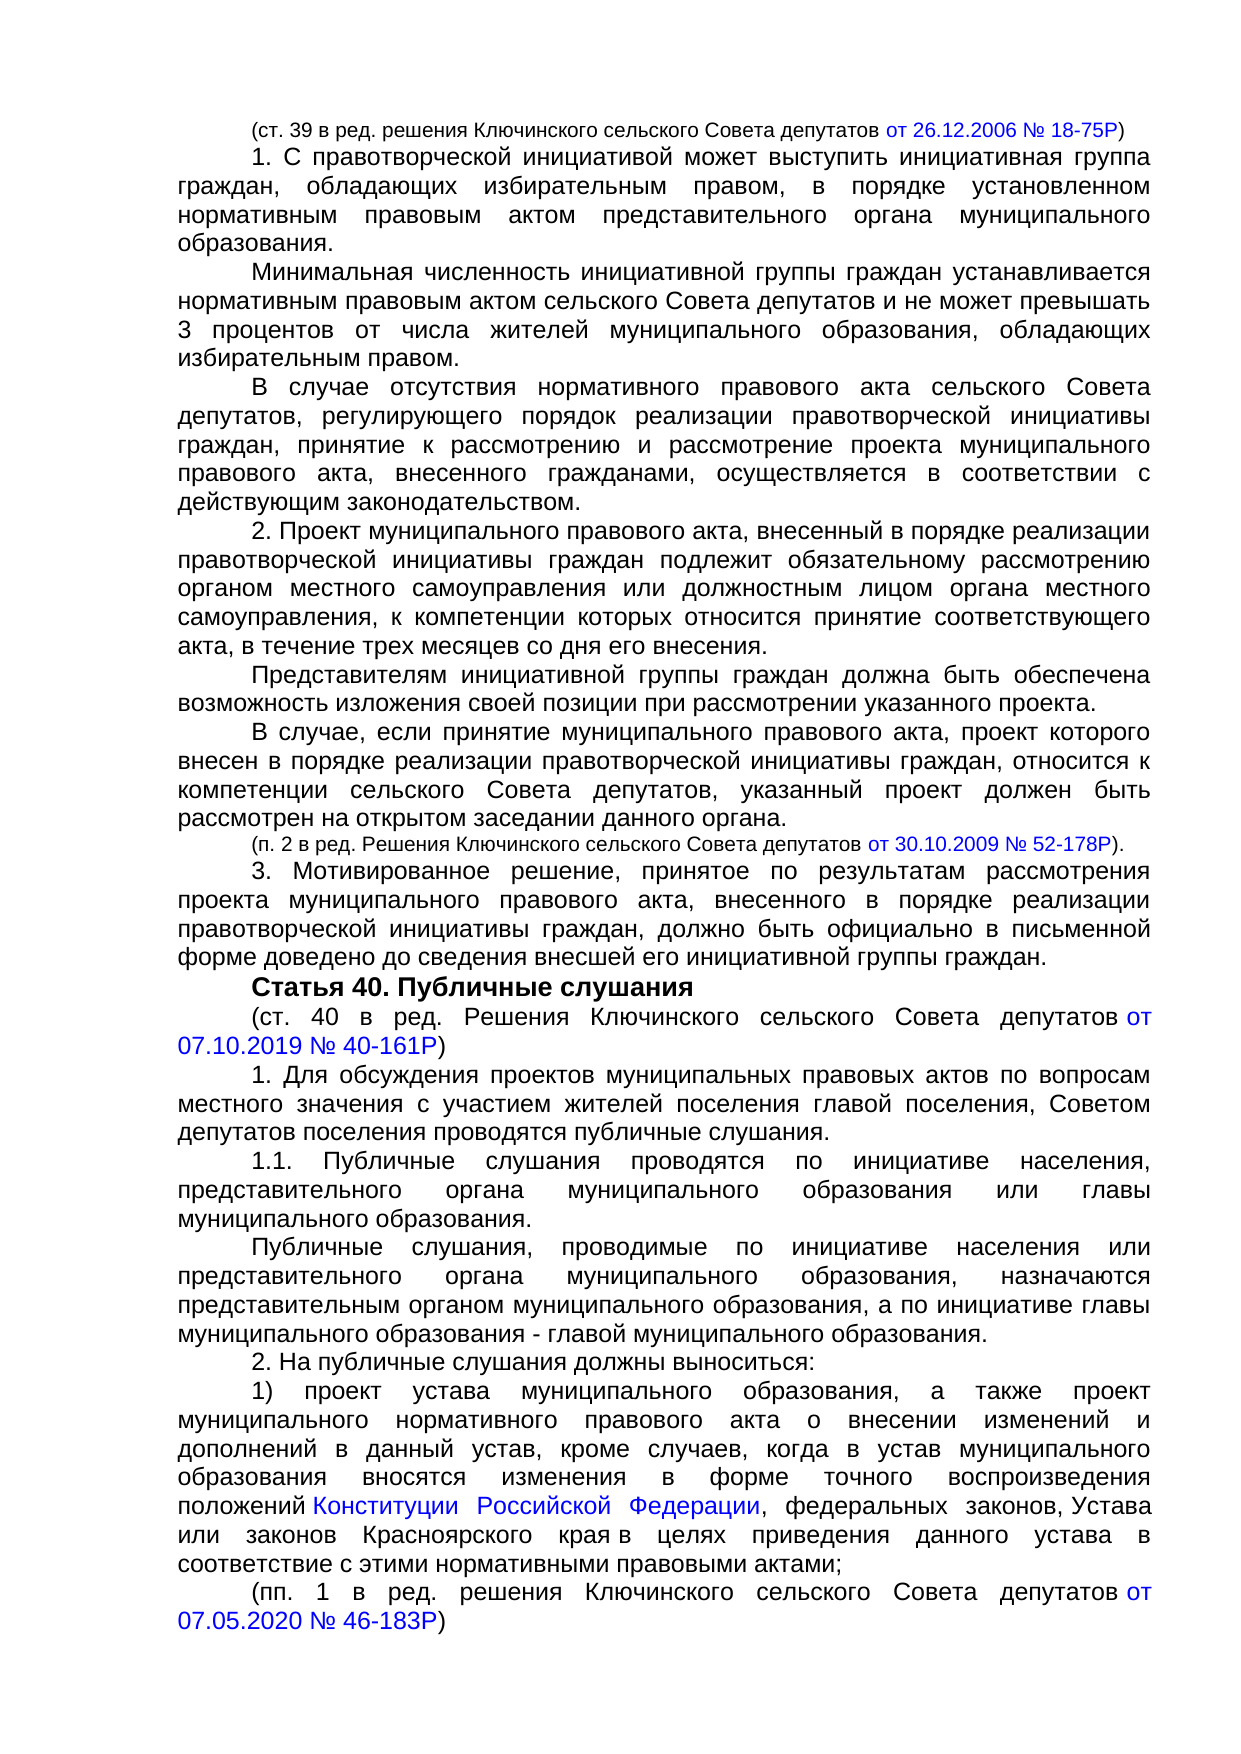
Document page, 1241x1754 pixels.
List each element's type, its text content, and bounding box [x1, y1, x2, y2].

text Статья 40. Публичные слушания [177, 971, 1152, 1002]
text 1. С правотворческой инициативой может выступить инициативная группа граждан, обладающих избирательным правом, в порядке установленном нормативным правовым актом представительного органа муниципального образования. [177, 142, 1152, 257]
text 1.1. Публичные слушания проводятся по инициативе населения, представительного органа муниципального образования или главы муниципального образования. [177, 1146, 1152, 1232]
text 2. На публичные слушания должны выноситься: [177, 1347, 1152, 1376]
text (ст. 39 в ред. решения Ключинского сельского Совета депутатов от 26.12.2006 № 18-75Р) [177, 118, 1152, 142]
text Публичные слушания, проводимые по инициативе населения или представительного органа муниципального образования, назначаются представительным органом муниципального образования, а по инициативе главы муниципального образования - главой муниципального образования. [177, 1232, 1152, 1347]
text (ст. 40 в ред. Решения Ключинского сельского Совета депутатов от 07.10.2019 № 40-161Р) [177, 1002, 1152, 1060]
text (пп. 1 в ред. решения Ключинского сельского Совета депутатов от 07.05.2020 № 46-183Р) [177, 1577, 1152, 1635]
text 1. Для обсуждения проектов муниципальных правовых актов по вопросам местного значения с участием жителей поселения главой поселения, Советом депутатов поселения проводятся публичные слушания. [177, 1060, 1152, 1146]
text В случае, если принятие муниципального правового акта, проект которого внесен в порядке реализации правотворческой инициативы граждан, относится к компетенции сельского Совета депутатов, указанный проект должен быть рассмотрен на открытом заседании данного органа. [177, 717, 1152, 832]
text В случае отсутствия нормативного правового акта сельского Совета депутатов, регулирующего порядок реализации правотворческой инициативы граждан, принятие к рассмотрению и рассмотрение проекта муниципального правового акта, внесенного гражданами, осуществляется в соответствии с действующим законодательством. [177, 372, 1152, 516]
text Минимальная численность инициативной группы граждан устанавливается нормативным правовым актом сельского Совета депутатов и не может превышать 3 процентов от числа жителей муниципального образования, обладающих избирательным правом. [177, 257, 1152, 372]
text (п. 2 в ред. Решения Ключинского сельского Совета депутатов от 30.10.2009 № 52-178Р). [177, 832, 1152, 856]
text Представителям инициативной группы граждан должна быть обеспечена возможность изложения своей позиции при рассмотрении указанного проекта. [177, 659, 1152, 717]
text 1) проект устава муниципального образования, а также проект муниципального нормативного правового акта о внесении изменений и дополнений в данный устав, кроме случаев, когда в устав муниципального образования вносятся изменения в форме точного воспроизведения положений Конституции Российской Федерации, федеральных законов, Устава или законов Красноярского края в целях приведения данного устава в соответствие с этими нормативными правовыми актами; [177, 1376, 1152, 1577]
text 2. Проект муниципального правового акта, внесенный в порядке реализации правотворческой инициативы граждан подлежит обязательному рассмотрению органом местного самоуправления или должностным лицом органа местного самоуправления, к компетенции которых относится принятие соответствующего акта, в течение трех месяцев со дня его внесения. [177, 516, 1152, 659]
text 3. Мотивированное решение, принятое по результатам рассмотрения проекта муниципального правового акта, внесенного в порядке реализации правотворческой инициативы граждан, должно быть официально в письменной форме доведено до сведения внесшей его инициативной группы граждан. [177, 856, 1152, 971]
